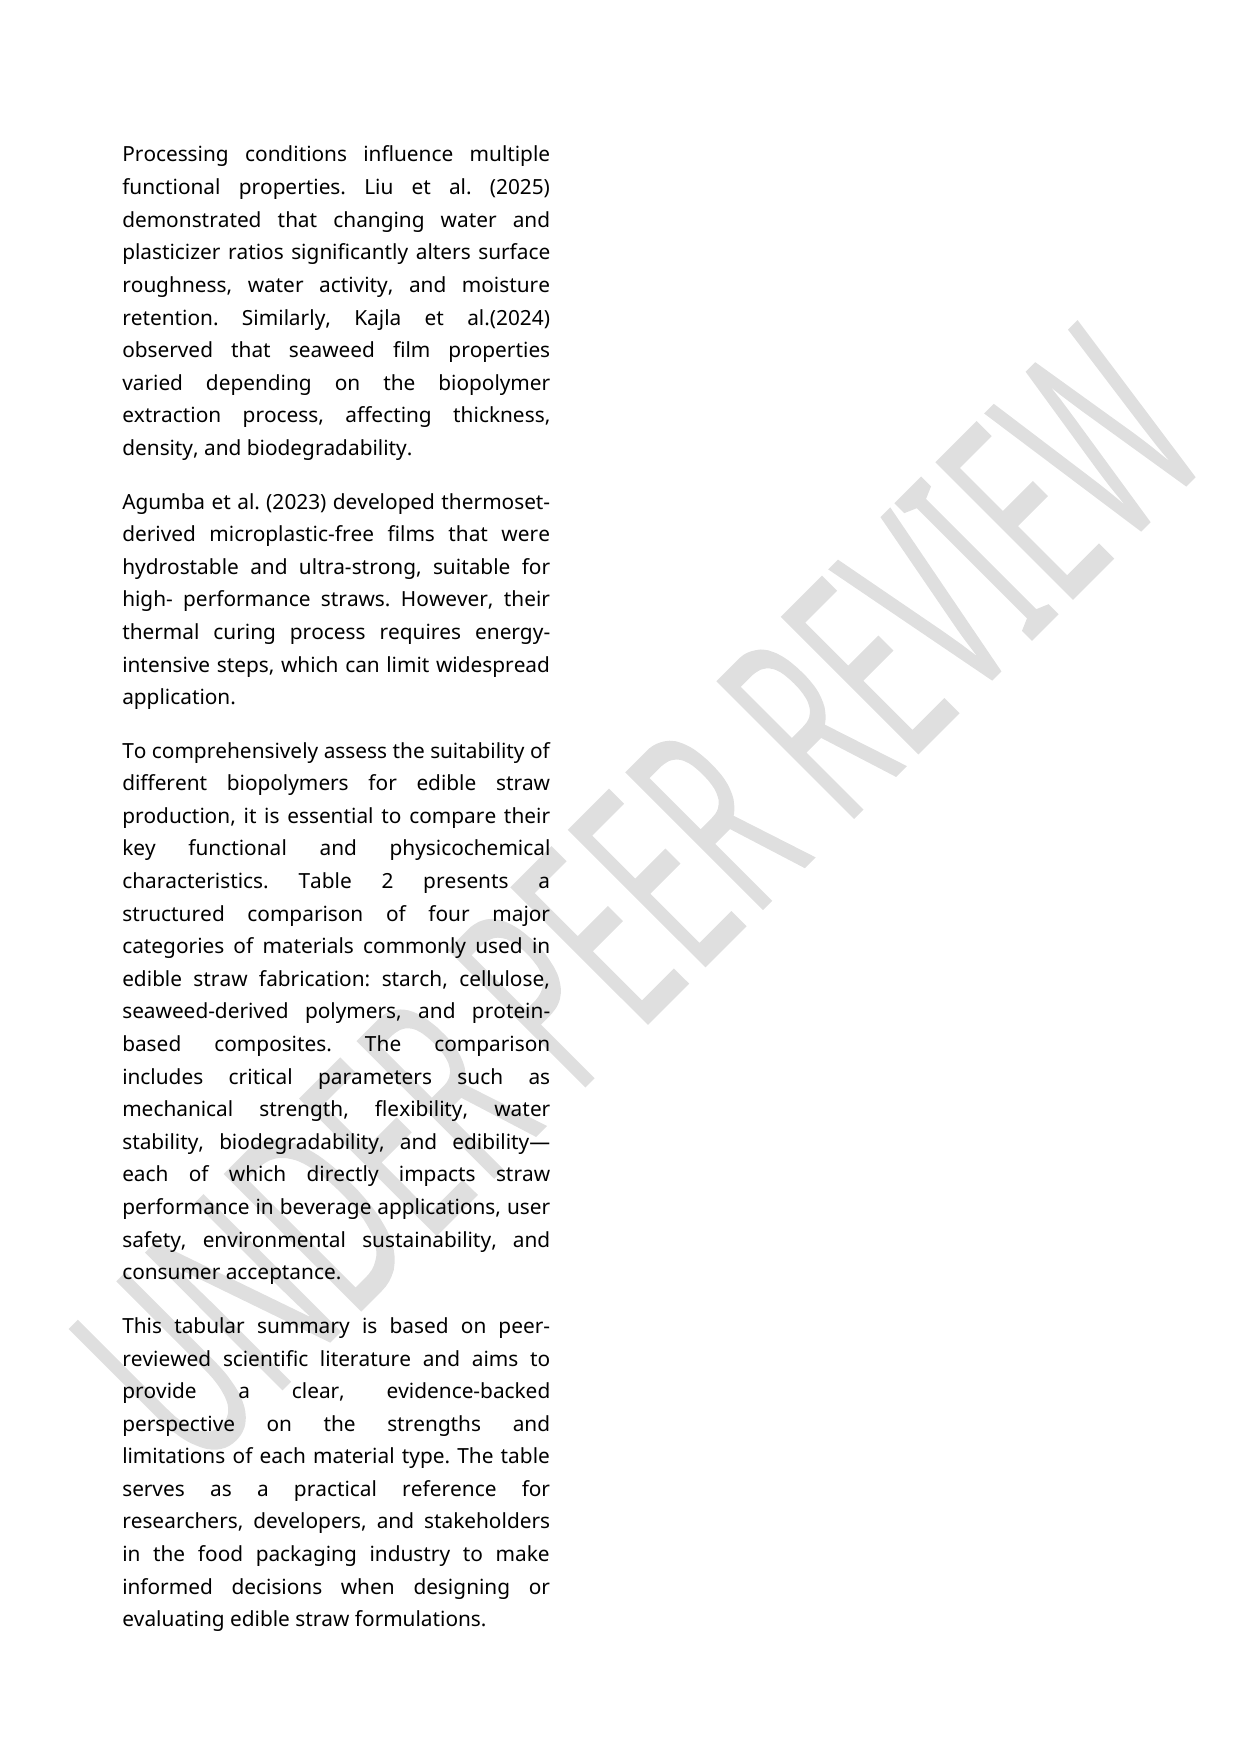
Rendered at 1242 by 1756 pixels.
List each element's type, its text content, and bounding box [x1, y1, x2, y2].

text To comprehensively assess the suitability of different biopolymers for edible straw production, it is essential to compare their key functional and physicochemical characteristics. Table 2 presents a structured comparison of four major categories of materials commonly used in edible straw fabrication: starch, cellulose, seaweed-derived polymers, and protein-based composites. The comparison includes critical parameters such as mechanical strength, flexibility, water stability, biodegradability, and edibility—each of which directly impacts straw performance in beverage applications, user safety, environmental sustainability, and consumer acceptance. [122, 736, 550, 1286]
text This tabular summary is based on peer- reviewed scientific literature and aims to provide a clear, evidence-backed perspective on the strengths and limitations of each material type. The table serves as a practical reference for researchers, developers, and stakeholders in the food packaging industry to make informed decisions when designing or evaluating edible straw formulations. [122, 1311, 550, 1633]
text Processing conditions influence multiple functional properties. Liu et al. (2025) demonstrated that changing water and plasticizer ratios significantly alters surface roughness, water activity, and moisture retention. Similarly, Kajla et al.(2024) observed that seaweed film properties varied depending on the biopolymer extraction process, affecting thickness, density, and biodegradability. [122, 139, 550, 461]
text Agumba et al. (2023) developed thermoset- derived microplastic-free films that were hydrostable and ultra-strong, suitable for high- performance straws. However, their thermal curing process requires energy-intensive steps, which can limit widespread application. [122, 487, 550, 711]
